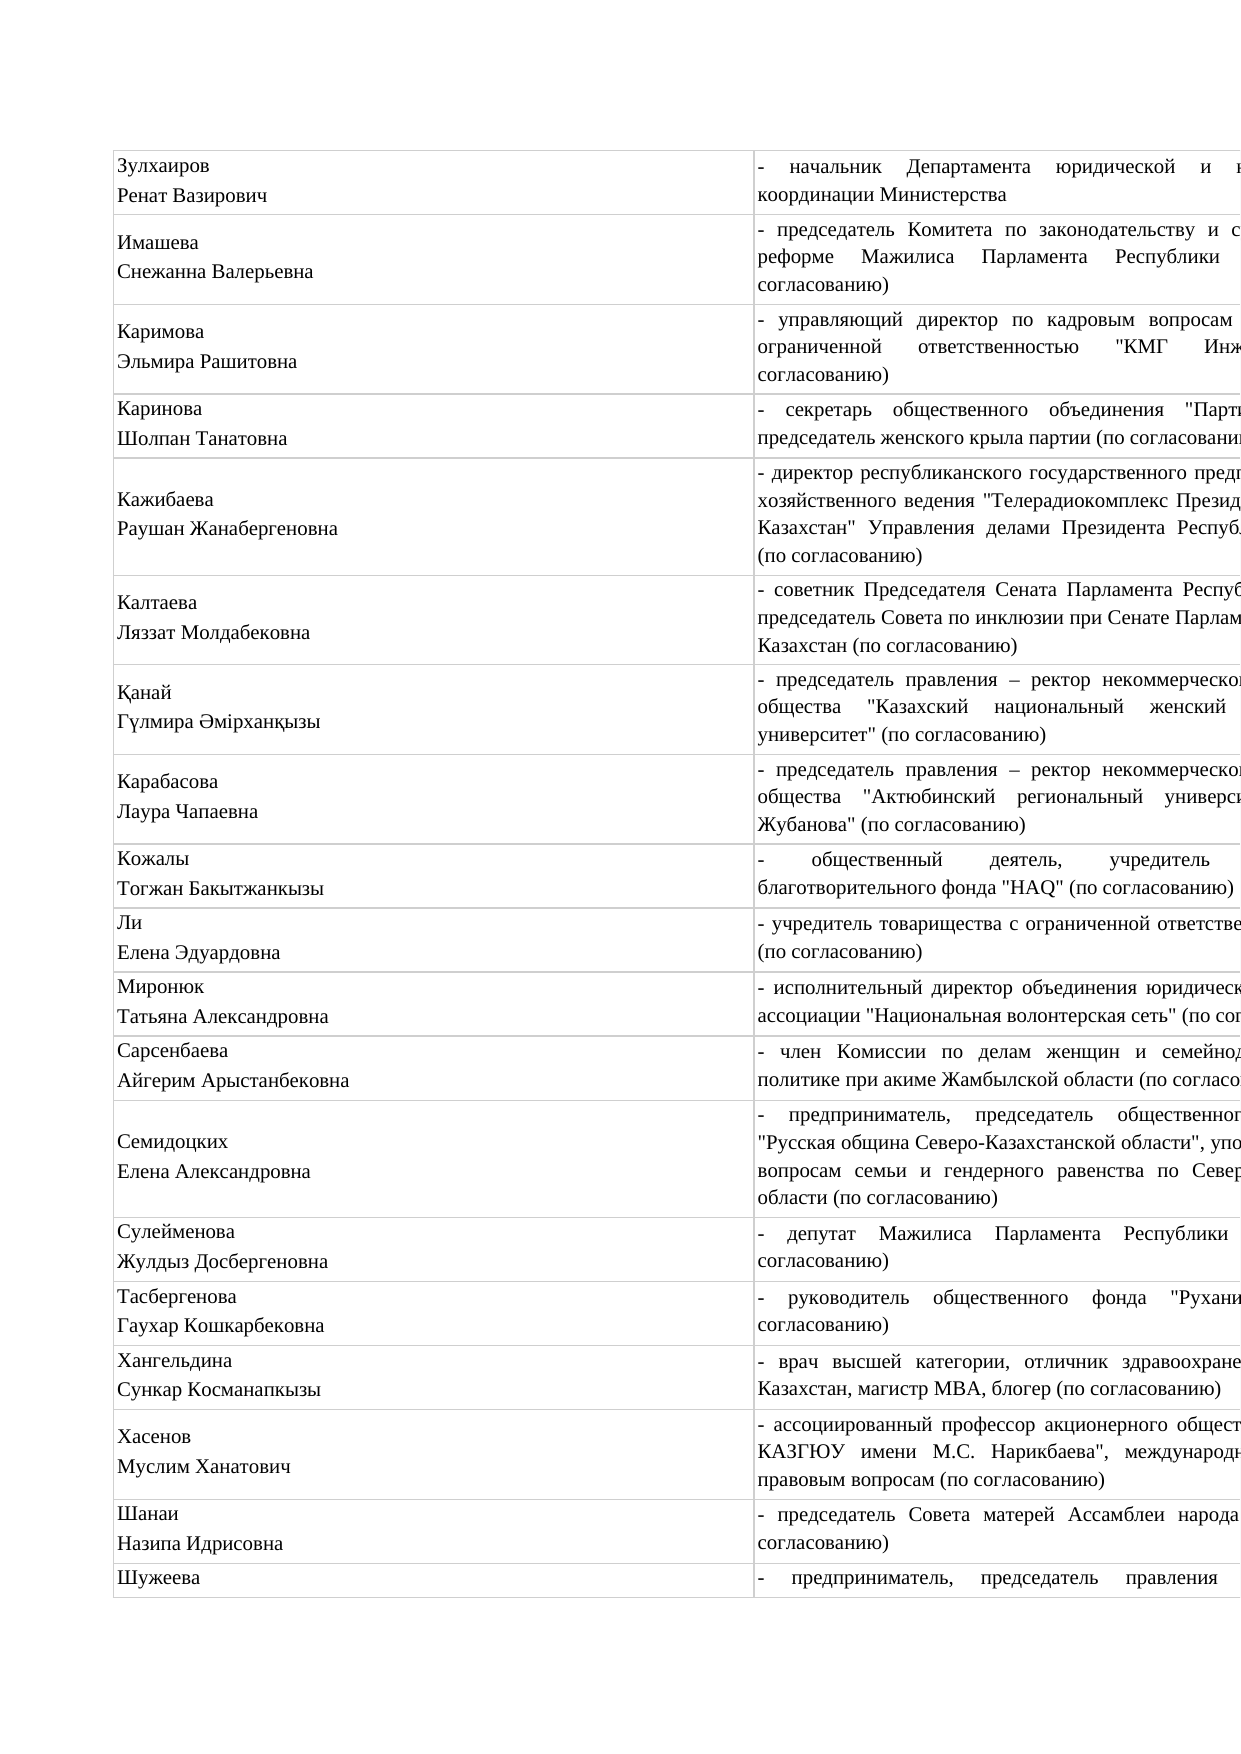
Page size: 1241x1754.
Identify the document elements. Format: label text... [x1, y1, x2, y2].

table_cell Миронюк Татьяна Александровна [114, 973, 753, 1035]
table_cell - председатель Совета матерей Ассамблеи народа Казахстана (по согласованию) [755, 1500, 1240, 1562]
table_cell Сулейменова Жулдыз Досбергеновна [114, 1218, 753, 1281]
table_cell - исполнительный директор объединения юридических лиц в форме ассоциации "Национальная волонтерская сеть" (по согласованию) [755, 973, 1240, 1035]
table_cell Карабасова Лаура Чапаевна [114, 755, 753, 843]
table_cell - ассоциированный профессор акционерного общества "Университет КАЗГЮУ имени М.С. Нарикбаева", международный эксперт по правовым вопросам (по согласованию) [755, 1410, 1240, 1498]
table_cell Сарсенбаева Айгерим Арыстанбековна [114, 1037, 753, 1099]
table_cell Хангельдина Сункар Косманапкызы [114, 1346, 753, 1409]
table_cell Имашева Снежанна Валерьевна [114, 215, 753, 304]
table_cell Қанай Гүлмира Әмірханқызы [114, 665, 753, 754]
table_cell - управляющий директор по кадровым вопросам товарищества с ограниченной ответственностью "КМГ Инжиниринг" (по согласованию) [755, 305, 1240, 393]
table_cell Кожалы Тогжан Бакытжанкызы [114, 845, 753, 907]
table_cell - предприниматель, председатель общественного объединения "Русская община Северо-Казахстанской области", уполномоченный по вопросам семьи и гендерного равенства по Северо-Казахстанской области (по согласованию) [755, 1101, 1240, 1217]
table_cell Семидоцких Елена Александровна [114, 1101, 753, 1217]
table_cell Ли Елена Эдуардовна [114, 909, 753, 971]
table_cell Каримова Эльмира Рашитовна [114, 305, 753, 393]
table_cell - председатель правления – ректор некоммерческого акционерного общества "Актюбинский региональный университет имени К. Жубанова" (по согласованию) [755, 755, 1240, 843]
table_cell Зулхаиров Ренат Вазирович [114, 151, 753, 214]
table_cell - общественный деятель, учредитель общественного благотворительного фонда "HAQ" (по согласованию) [755, 845, 1240, 907]
table_cell - учредитель товарищества с ограниченной ответственностью "Dolce" (по согласованию) [755, 909, 1240, 971]
table_cell Каринова Шолпан Танатовна [114, 395, 753, 457]
table_cell - председатель Комитета по законодательству и судебно-правовой реформе Мажилиса Парламента Республики Казахстан (по согласованию) [755, 215, 1240, 304]
table_cell Хасенов Муслим Ханатович [114, 1410, 753, 1498]
table_cell - директор республиканского государственного предприятия на праве хозяйственного ведения "Телерадиокомплекс Президента Республики Казахстан" Управления делами Президента Республики Казахстан" (по согласованию) [755, 459, 1240, 574]
table_cell - секретарь общественного объединения "Партия "AMANAT", председатель женского крыла партии (по согласованию) [755, 395, 1240, 457]
table_cell - советник Председателя Сената Парламента Республики Казахстан, председатель Совета по инклюзии при Сенате Парламента Республики Казахстан (по согласованию) [755, 576, 1240, 664]
table_cell - начальник Департамента юридической и нормотворческой координации Министерства [755, 151, 1240, 214]
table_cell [114, 1564, 753, 1597]
table_cell - врач высшей категории, отличник здравоохранения Республики Казахстан, магистр МВА, блогер (по согласованию) [755, 1346, 1240, 1409]
table_cell - член Комиссии по делам женщин и семейнодемографической политике при акиме Жамбылской области (по согласованию) [755, 1037, 1240, 1099]
table_cell Шанаи Назипа Идрисовна [114, 1500, 753, 1562]
table_cell Калтаева Ляззат Молдабековна [114, 576, 753, 664]
table_cell - председатель правления – ректор некоммерческого акционерного общества "Казахский национальный женский педагогический университет" (по согласованию) [755, 665, 1240, 754]
table_cell - руководитель общественного фонда "Рухани Қазына" (по согласованию) [755, 1282, 1240, 1345]
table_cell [755, 1564, 1240, 1597]
table_cell - депутат Мажилиса Парламента Республики Казахстан (по согласованию) [755, 1218, 1240, 1281]
table_cell Тасбергенова Гаухар Кошкарбековна [114, 1282, 753, 1345]
table_cell Кажибаева Раушан Жанабергеновна [114, 459, 753, 574]
